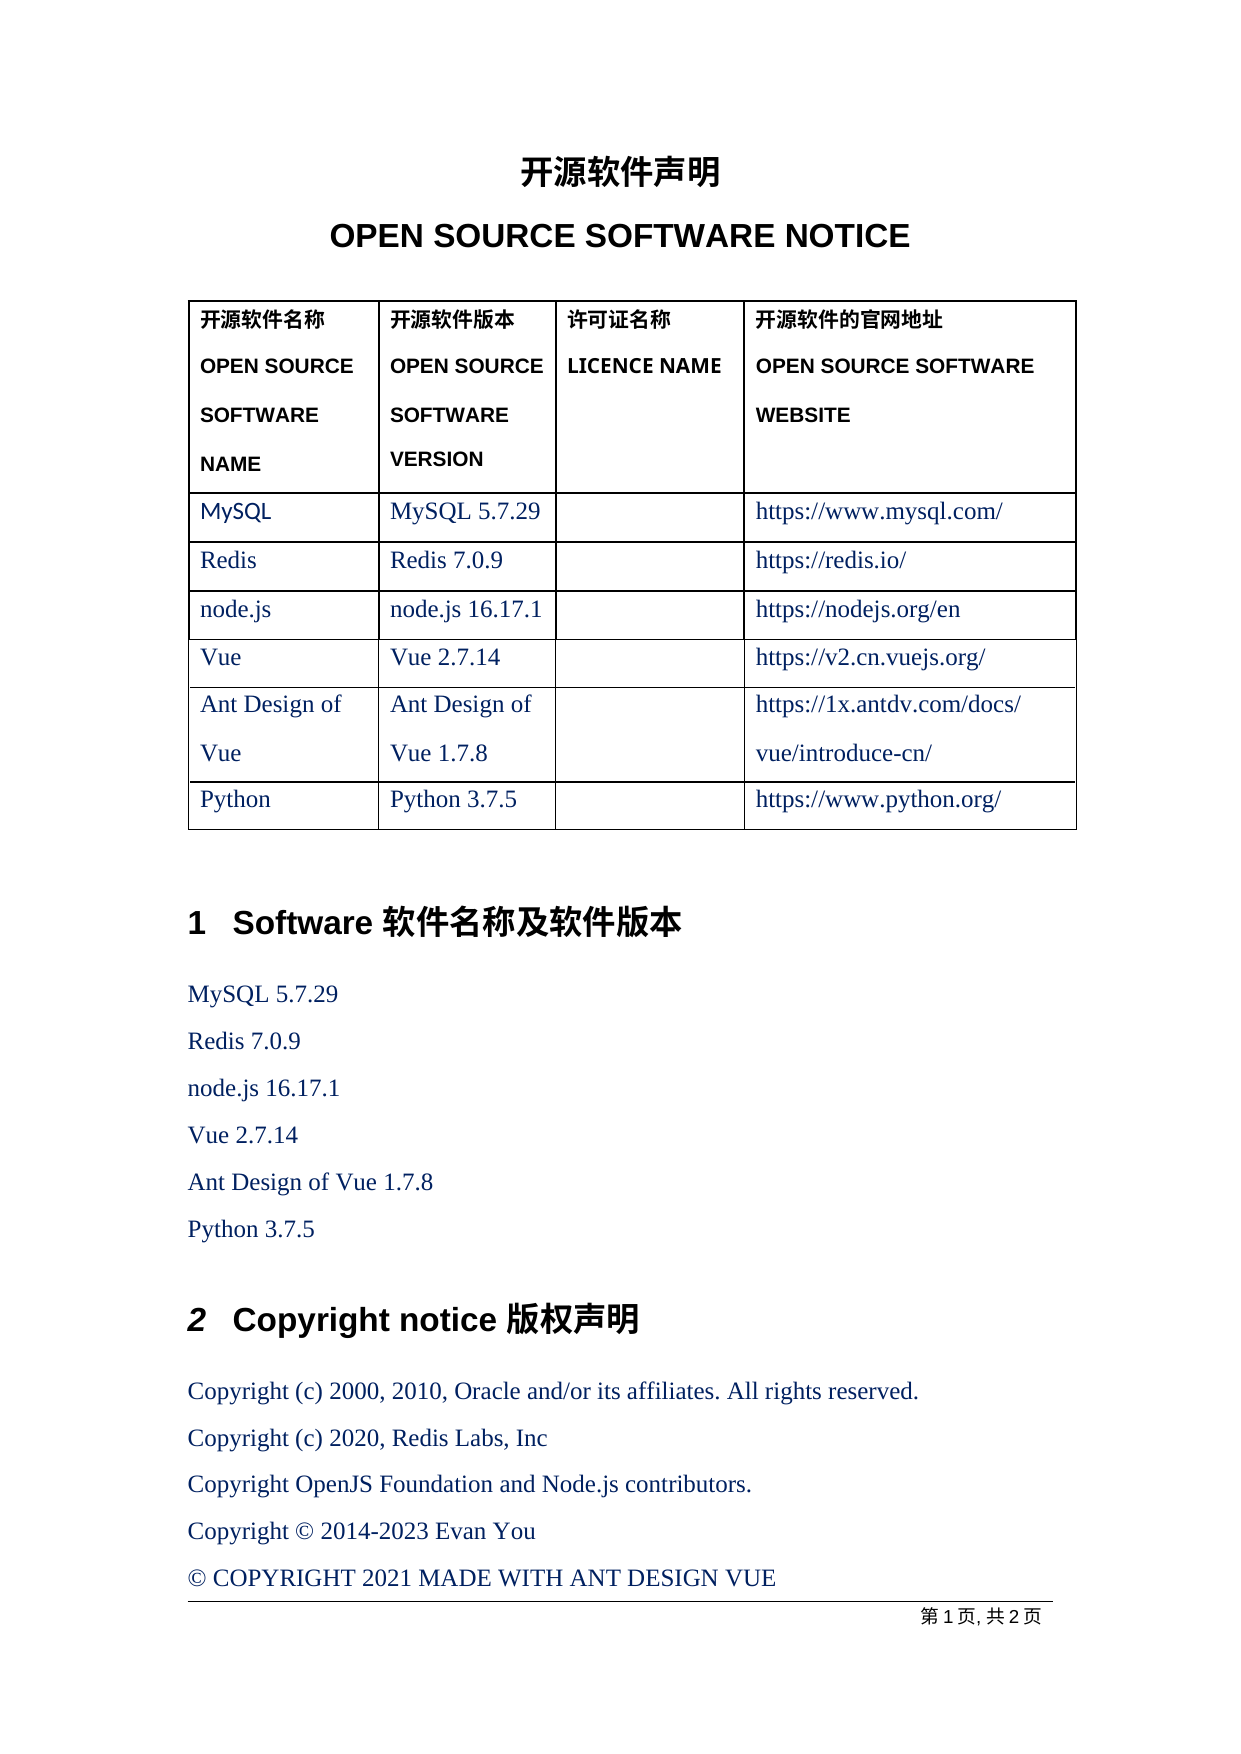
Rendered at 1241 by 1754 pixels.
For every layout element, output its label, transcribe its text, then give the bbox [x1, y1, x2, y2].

table_header 开源软件名称 OPEN SOURCE SOFTWARE NAME [190, 302, 378, 492]
table_header 开源软件版本 OPEN SOURCE SOFTWARE VERSION [380, 302, 555, 492]
table_cell MySQL [190, 494, 378, 541]
table_cell [556, 640, 744, 687]
subtitle Software 软件名称及软件版本 [187, 888, 1053, 953]
text Ant Design of Vue 1.7.8 [187, 1165, 1053, 1198]
table_cell https://redis.io/ [745, 543, 1075, 590]
table_cell [557, 592, 743, 639]
table_cell https://1x.antdv.com/docs/vue/introduce-cn/ [745, 687, 1076, 781]
table_cell Redis [190, 543, 378, 590]
table_cell [556, 688, 744, 781]
table_cell Redis 7.0.9 [380, 543, 555, 590]
text Vue 2.7.14 [187, 1118, 1053, 1151]
subtitle Copyright notice 版权声明 [187, 1284, 1053, 1349]
text OPEN SOURCE SOFTWARE NOTICE [187, 202, 1053, 267]
text Redis 7.0.9 [187, 1024, 1053, 1057]
table_cell [557, 494, 743, 541]
table_cell [556, 783, 744, 829]
text MySQL 5.7.29 [187, 978, 1053, 1010]
text 开源软件声明 [187, 137, 1053, 202]
table_cell Vue 2.7.14 [379, 640, 555, 687]
table_cell https://nodejs.org/en [745, 592, 1075, 639]
table_cell Python [189, 781, 378, 829]
table_header 开源软件的官网地址 OPEN SOURCE SOFTWARE WEBSITE [745, 302, 1075, 492]
table_cell [557, 543, 743, 590]
table_cell Python 3.7.5 [379, 783, 555, 829]
text Copyright © 2014-2023 Evan You [187, 1514, 1053, 1547]
table_cell https://www.python.org/ [745, 781, 1076, 829]
text Copyright (c) 2000, 2010, Oracle and/or its affiliates. All rights reserved. [187, 1374, 1053, 1406]
table_header 许可证名称 LICENCE NAME [557, 302, 743, 492]
table_cell node.js 16.17.1 [380, 592, 555, 639]
text Copyright OpenJS Foundation and Node.js contributors. [187, 1468, 1053, 1500]
table_cell Ant Design of Vue 1.7.8 [379, 688, 555, 781]
text Copyright (c) 2020, Redis Labs, Inc [187, 1421, 1053, 1453]
table_cell MySQL 5.7.29 [380, 494, 555, 541]
text Python 3.7.5 [187, 1212, 1053, 1244]
text node.js 16.17.1 [187, 1071, 1053, 1104]
table_cell https://www.mysql.com/ [745, 494, 1075, 541]
table_cell Ant Design of Vue [189, 687, 378, 781]
text © COPYRIGHT 2021 MADE WITH ANT DESIGN VUE [187, 1561, 1053, 1594]
table_cell node.js [190, 592, 378, 639]
table_cell https://v2.cn.vuejs.org/ [745, 640, 1076, 687]
table_cell Vue [189, 640, 378, 687]
